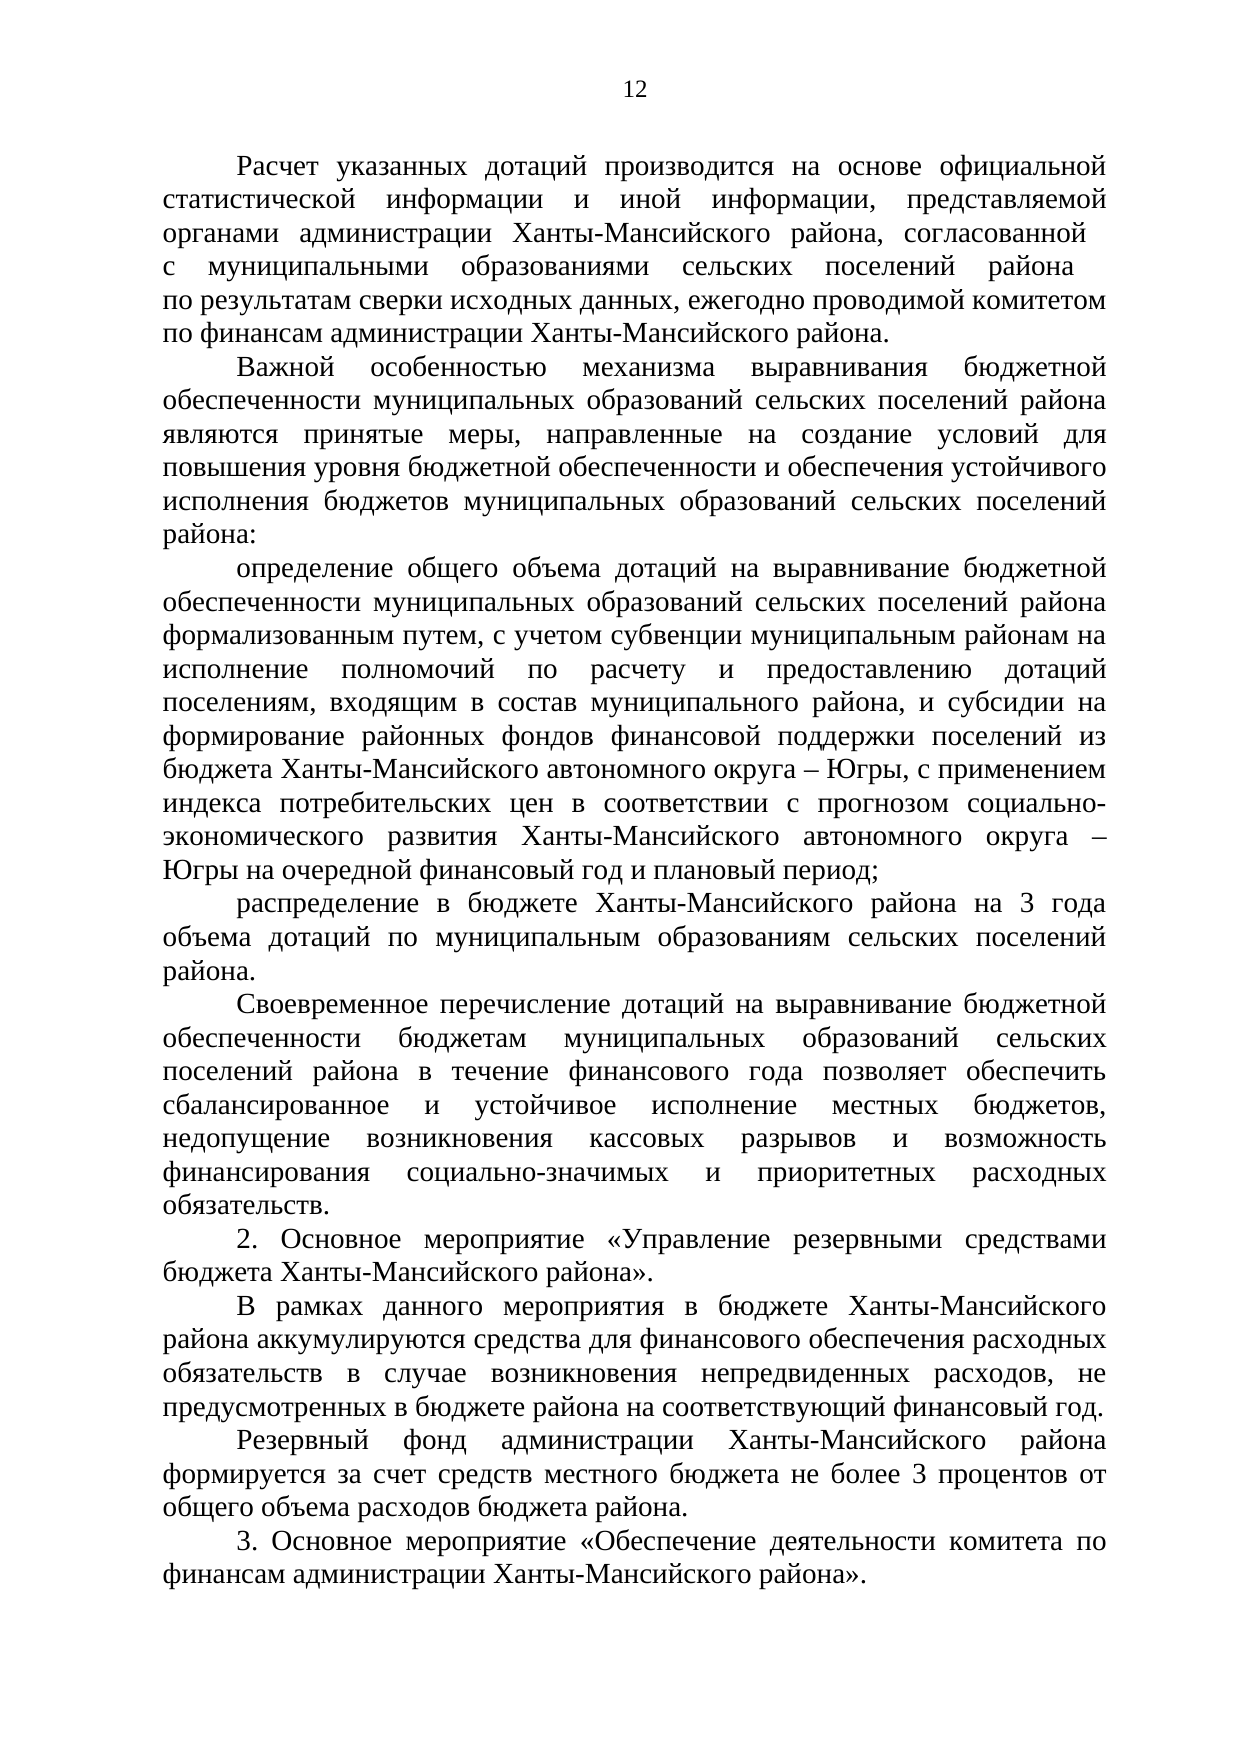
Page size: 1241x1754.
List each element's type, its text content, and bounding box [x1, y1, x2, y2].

text Важной особенностью механизма выравнивания бюджетной обеспеченности муниципальных образований сельских поселений района являются принятые меры, направленные на создание условий для повышения уровня бюджетной обеспеченности и обеспечения устойчивого исполнения бюджетов муниципальных образований сельских поселений района: [162, 349, 1107, 550]
text Резервный фонд администрации Ханты-Мансийского района формируется за счет средств местного бюджета не более 3 процентов от общего объема расходов бюджета района. [162, 1422, 1107, 1523]
text 3. Основное мероприятие «Обеспечение деятельности комитета по финансам администрации Ханты-Мансийского района». [162, 1523, 1107, 1590]
text 2. Основное мероприятие «Управление резервными средствами бюджета Ханты-Мансийского района». [162, 1221, 1107, 1288]
text Своевременное перечисление дотаций на выравнивание бюджетной обеспеченности бюджетам муниципальных образований сельских поселений района в течение финансового года позволяет обеспечить сбалансированное и устойчивое исполнение местных бюджетов, недопущение возникновения кассовых разрывов и возможность финансирования социально-значимых и приоритетных расходных обязательств. [162, 986, 1107, 1221]
text В рамках данного мероприятия в бюджете Ханты-Мансийского района аккумулируются средства для финансового обеспечения расходных обязательств в случае возникновения непредвиденных расходов, не предусмотренных в бюджете района на соответствующий финансовый год. [162, 1288, 1107, 1422]
text определение общего объема дотаций на выравнивание бюджетной обеспеченности муниципальных образований сельских поселений района формализованным путем, с учетом субвенции муниципальным районам на исполнение полномочий по расчету и предоставлению дотаций поселениям, входящим в состав муниципального района, и субсидии на формирование районных фондов финансовой поддержки поселений из бюджета Ханты-Мансийского автономного округа – Югры, с применением индекса потребительских цен в соответствии с прогнозом социально-экономического развития Ханты-Мансийского автономного округа – Югры на очередной финансовый год и плановый период; [162, 550, 1107, 886]
text распределение в бюджете Ханты-Мансийского района на 3 года объема дотаций по муниципальным образованиям сельских поселений района. [162, 886, 1107, 986]
text Расчет указанных дотаций производится на основе официальной статистической информации и иной информации, представляемой органами администрации Ханты-Мансийского района, согласованной с муниципальными образованиями сельских поселений района по результатам сверки исходных данных, ежегодно проводимой комитетом по финансам администрации Ханты-Мансийского района. [162, 148, 1107, 349]
